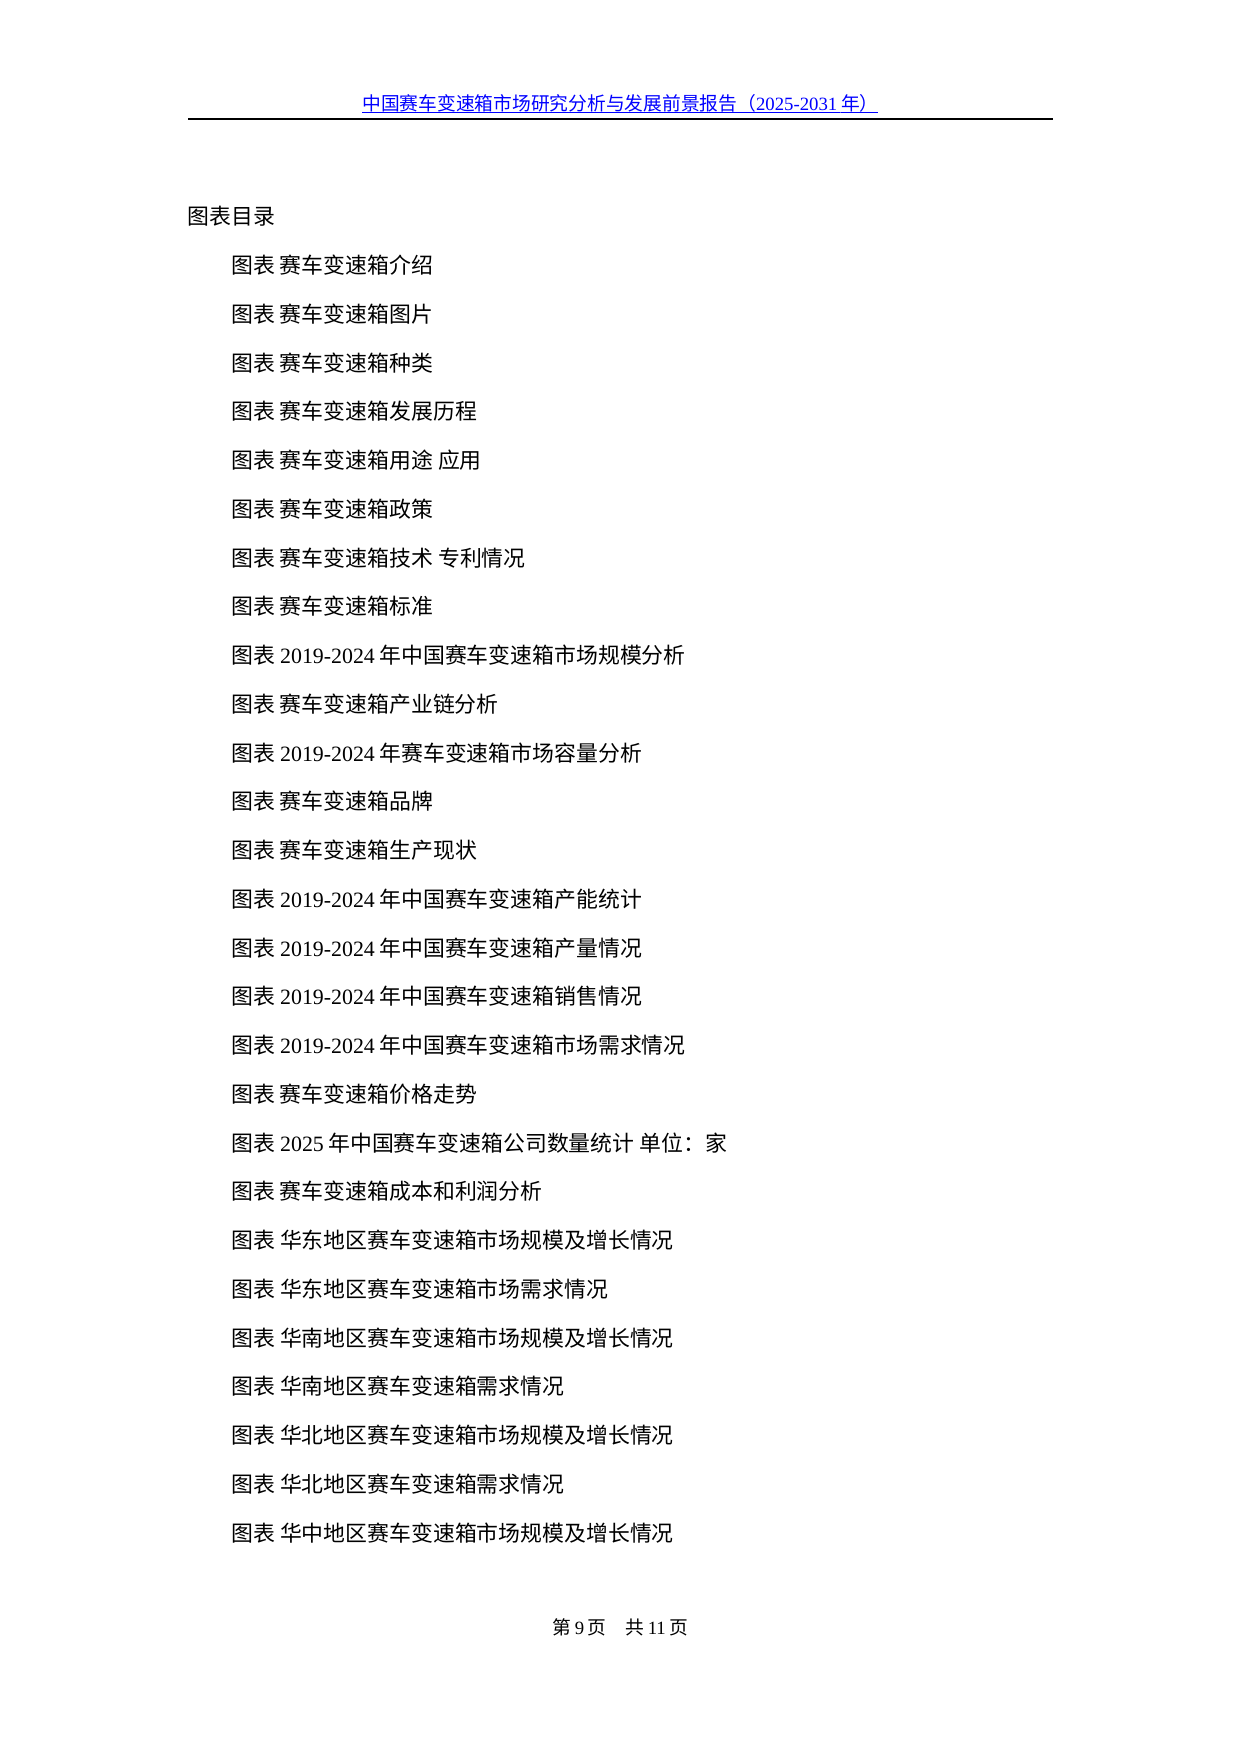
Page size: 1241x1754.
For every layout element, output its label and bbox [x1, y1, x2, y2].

text [187, 150, 1053, 1548]
